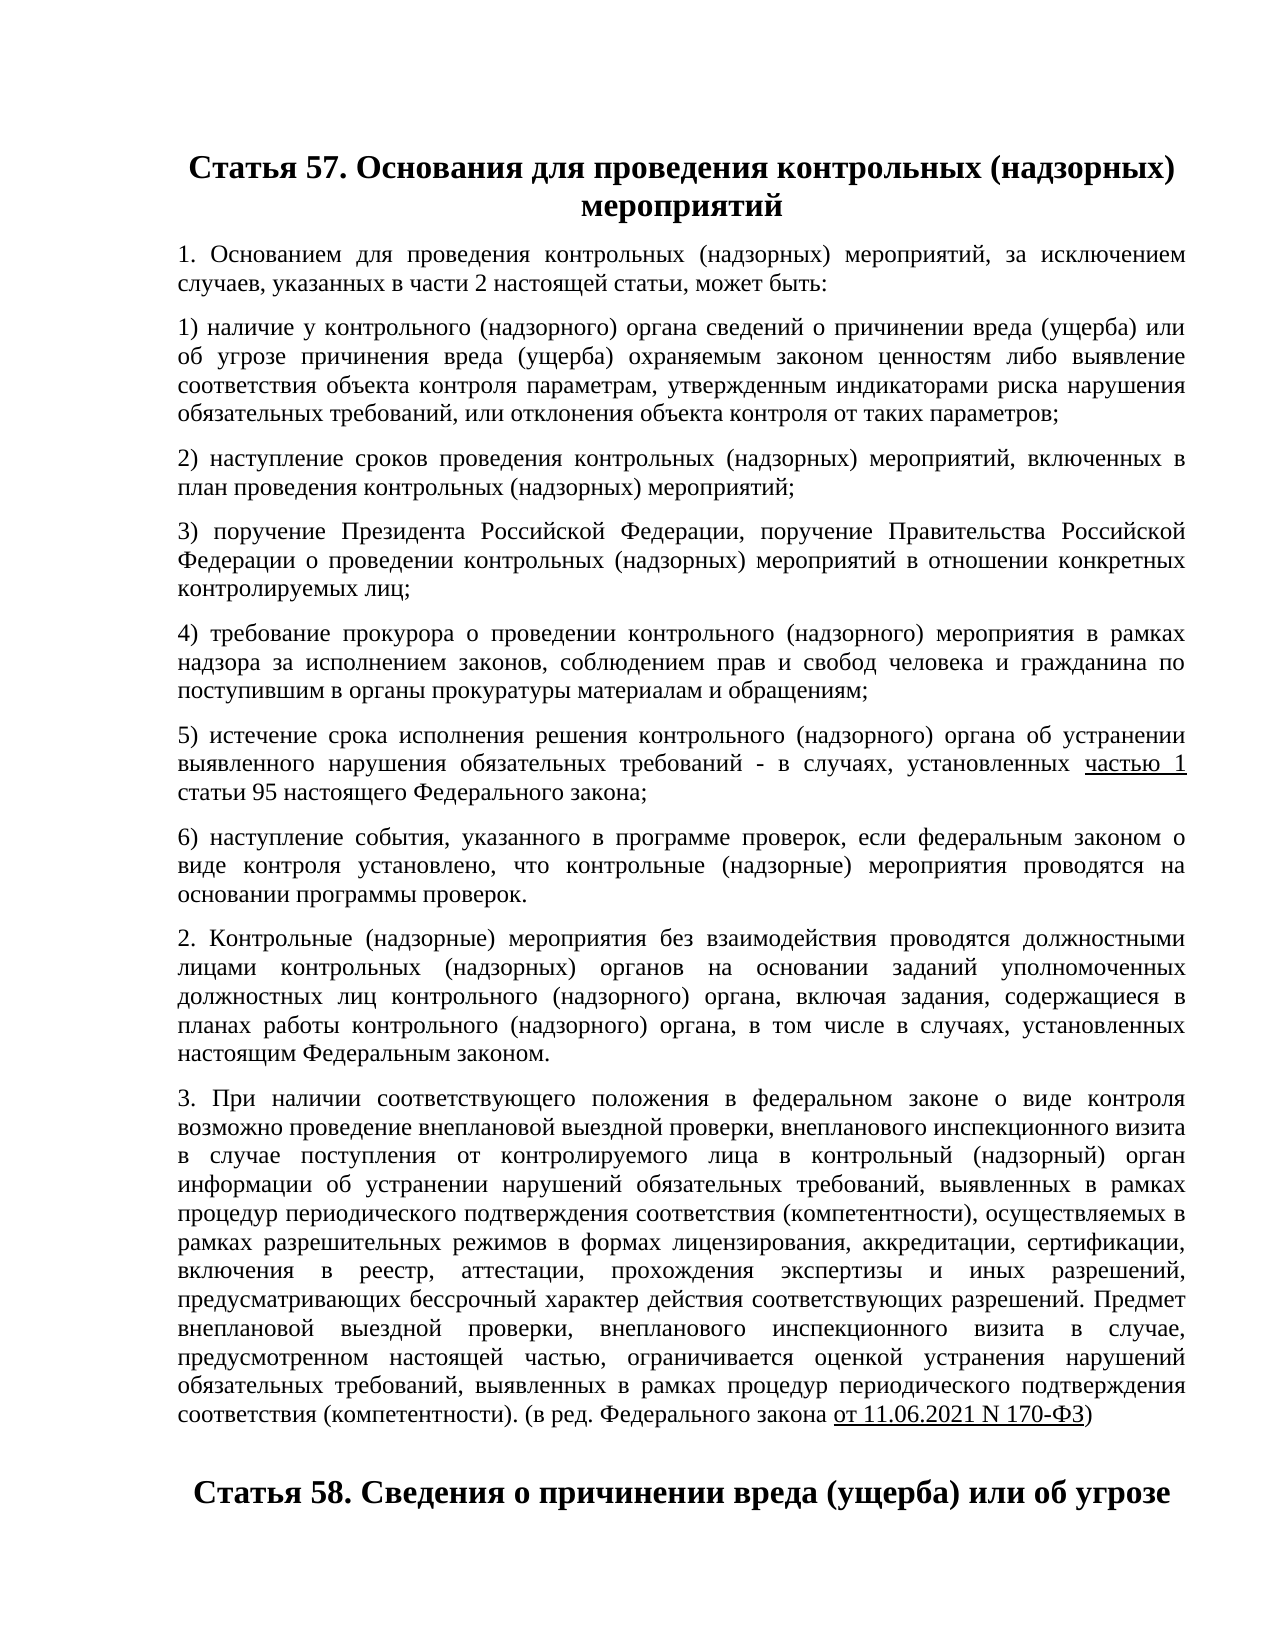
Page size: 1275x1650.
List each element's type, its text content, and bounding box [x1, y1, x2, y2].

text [177, 1472, 1186, 1511]
text 3. При наличии соответствующего положения в федеральном законе о виде контроля возможно проведение внеплановой выездной проверки, внепланового инспекционного визита в случае поступления от контролируемого лица в контрольный (надзорный) орган информации об устранении нарушений обязательных требований, выявленных в рамках процедур периодического подтверждения соответствия (компетентности), осуществляемых в рамках разрешительных режимов в формах лицензирования, аккредитации, сертификации, включения в реестр, аттестации, прохождения экспертизы и иных разрешений, предусматривающих бессрочный характер действия соответствующих разрешений. Предмет внеплановой выездной проверки, внепланового инспекционного визита в случае, предусмотренном настоящей частью, ограничивается оценкой устранения нарушений обязательных требований, выявленных в рамках процедур периодического подтверждения соответствия (компетентности). (в ред. Федерального закона от 11.06.2021 N 170-ФЗ) [177, 1083, 1186, 1428]
text 6) наступление события, указанного в программе проверок, если федеральным законом о виде контроля установлено, что контрольные (надзорные) мероприятия проводятся на основании программы проверок. [177, 822, 1186, 908]
text 5) истечение срока исполнения решения контрольного (надзорного) органа об устранении выявленного нарушения обязательных требований - в случаях, установленных частью 1 статьи 95 настоящего Федерального закона; [177, 720, 1186, 806]
text 1) наличие у контрольного (надзорного) органа сведений о причинении вреда (ущерба) или об угрозе причинения вреда (ущерба) охраняемым законом ценностям либо выявление соответствия объекта контроля параметрам, утвержденным индикаторами риска нарушения обязательных требований, или отклонения объекта контроля от таких параметров; [177, 312, 1186, 427]
text 2. Контрольные (надзорные) мероприятия без взаимодействия проводятся должностными лицами контрольных (надзорных) органов на основании заданий уполномоченных должностных лиц контрольного (надзорного) органа, включая задания, содержащиеся в планах работы контрольного (надзорного) органа, в том числе в случаях, установленных настоящим Федеральным законом. [177, 923, 1186, 1067]
text Статья 57. Основания для проведения контрольных (надзорных) мероприятий [177, 147, 1186, 223]
text 2) наступление сроков проведения контрольных (надзорных) мероприятий, включенных в план проведения контрольных (надзорных) мероприятий; [177, 443, 1186, 500]
text 4) требование прокурора о проведении контрольного (надзорного) мероприятия в рамках надзора за исполнением законов, соблюдением прав и свобод человека и гражданина по поступившим в органы прокуратуры материалам и обращениям; [177, 618, 1186, 704]
text 1. Основанием для проведения контрольных (надзорных) мероприятий, за исключением случаев, указанных в части 2 настоящей статьи, может быть: [177, 239, 1186, 297]
text 3) поручение Президента Российской Федерации, поручение Правительства Российской Федерации о проведении контрольных (надзорных) мероприятий в отношении конкретных контролируемых лиц; [177, 516, 1186, 602]
